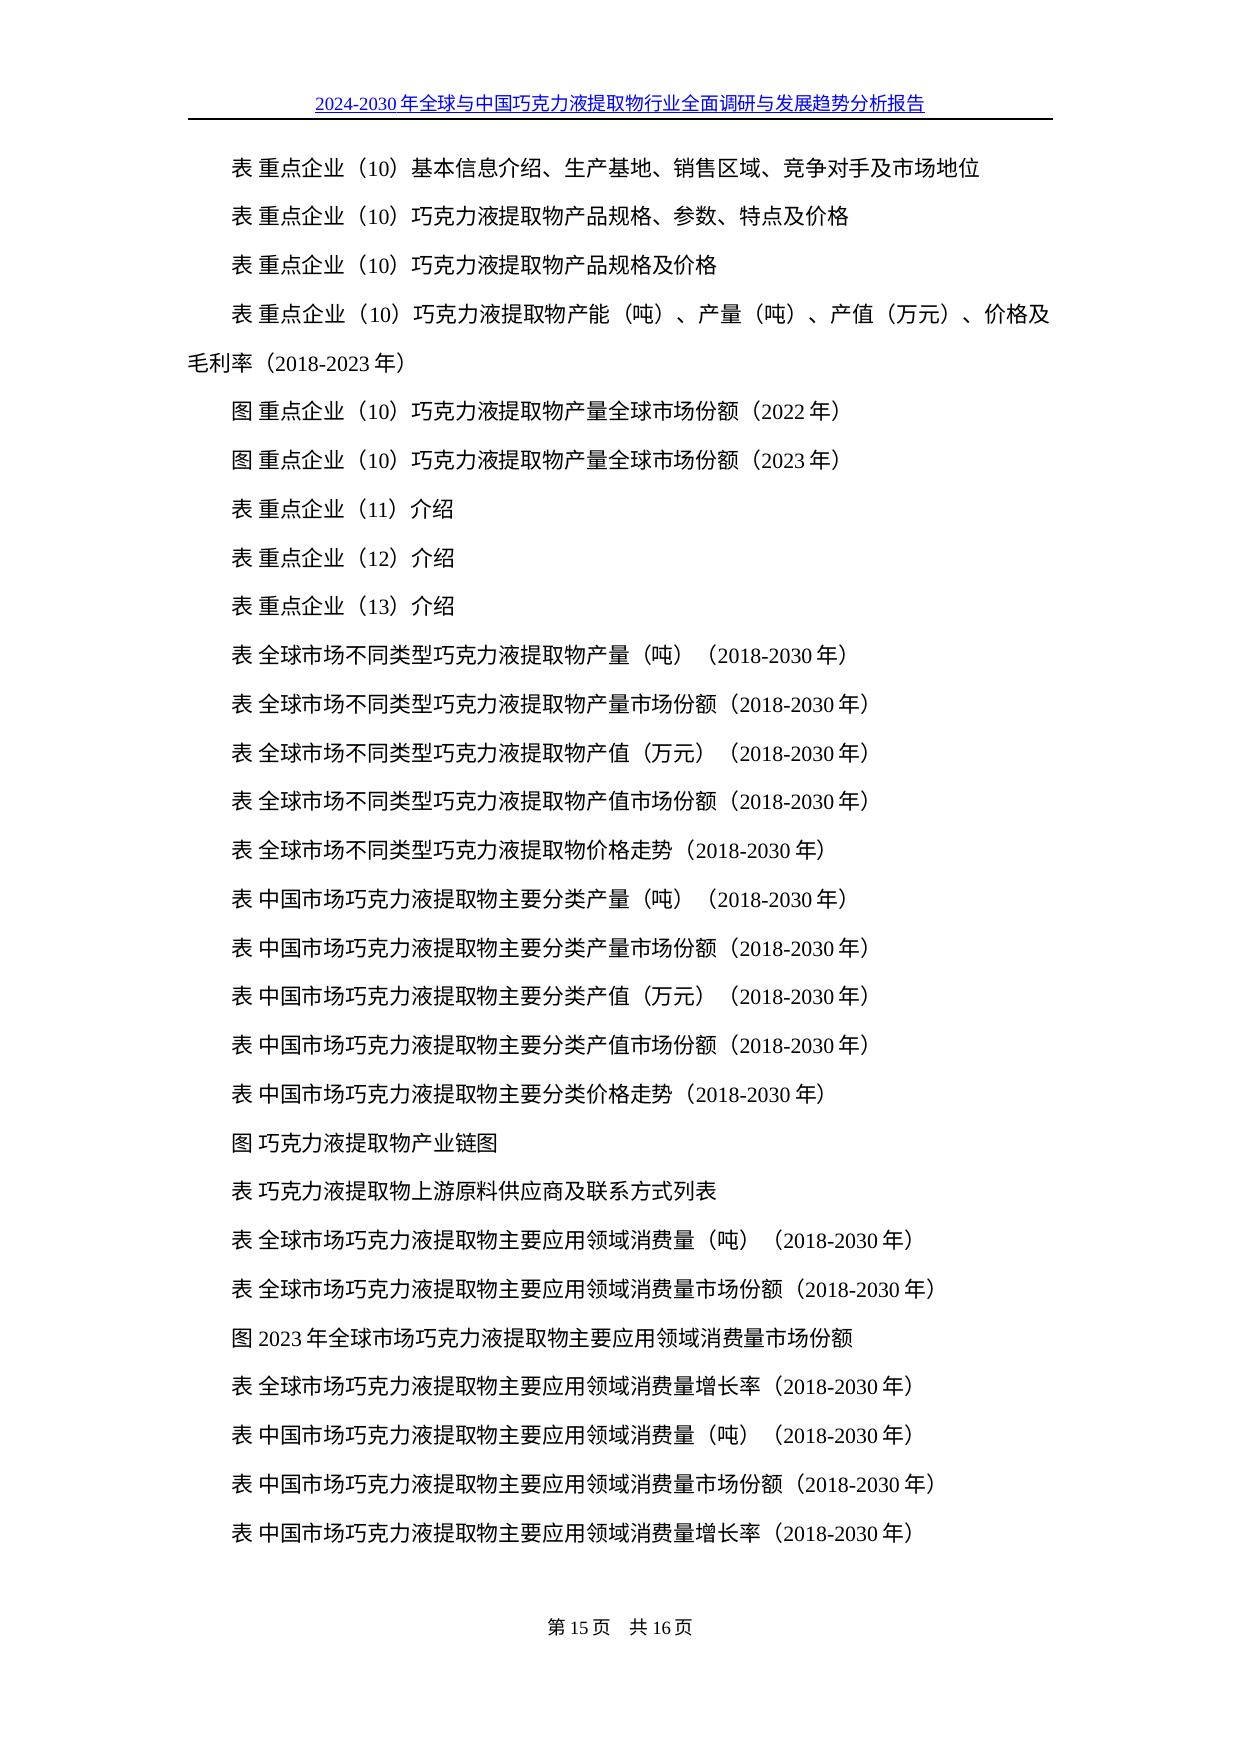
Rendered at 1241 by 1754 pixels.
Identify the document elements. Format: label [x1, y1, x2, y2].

text [187, 150, 1053, 1548]
